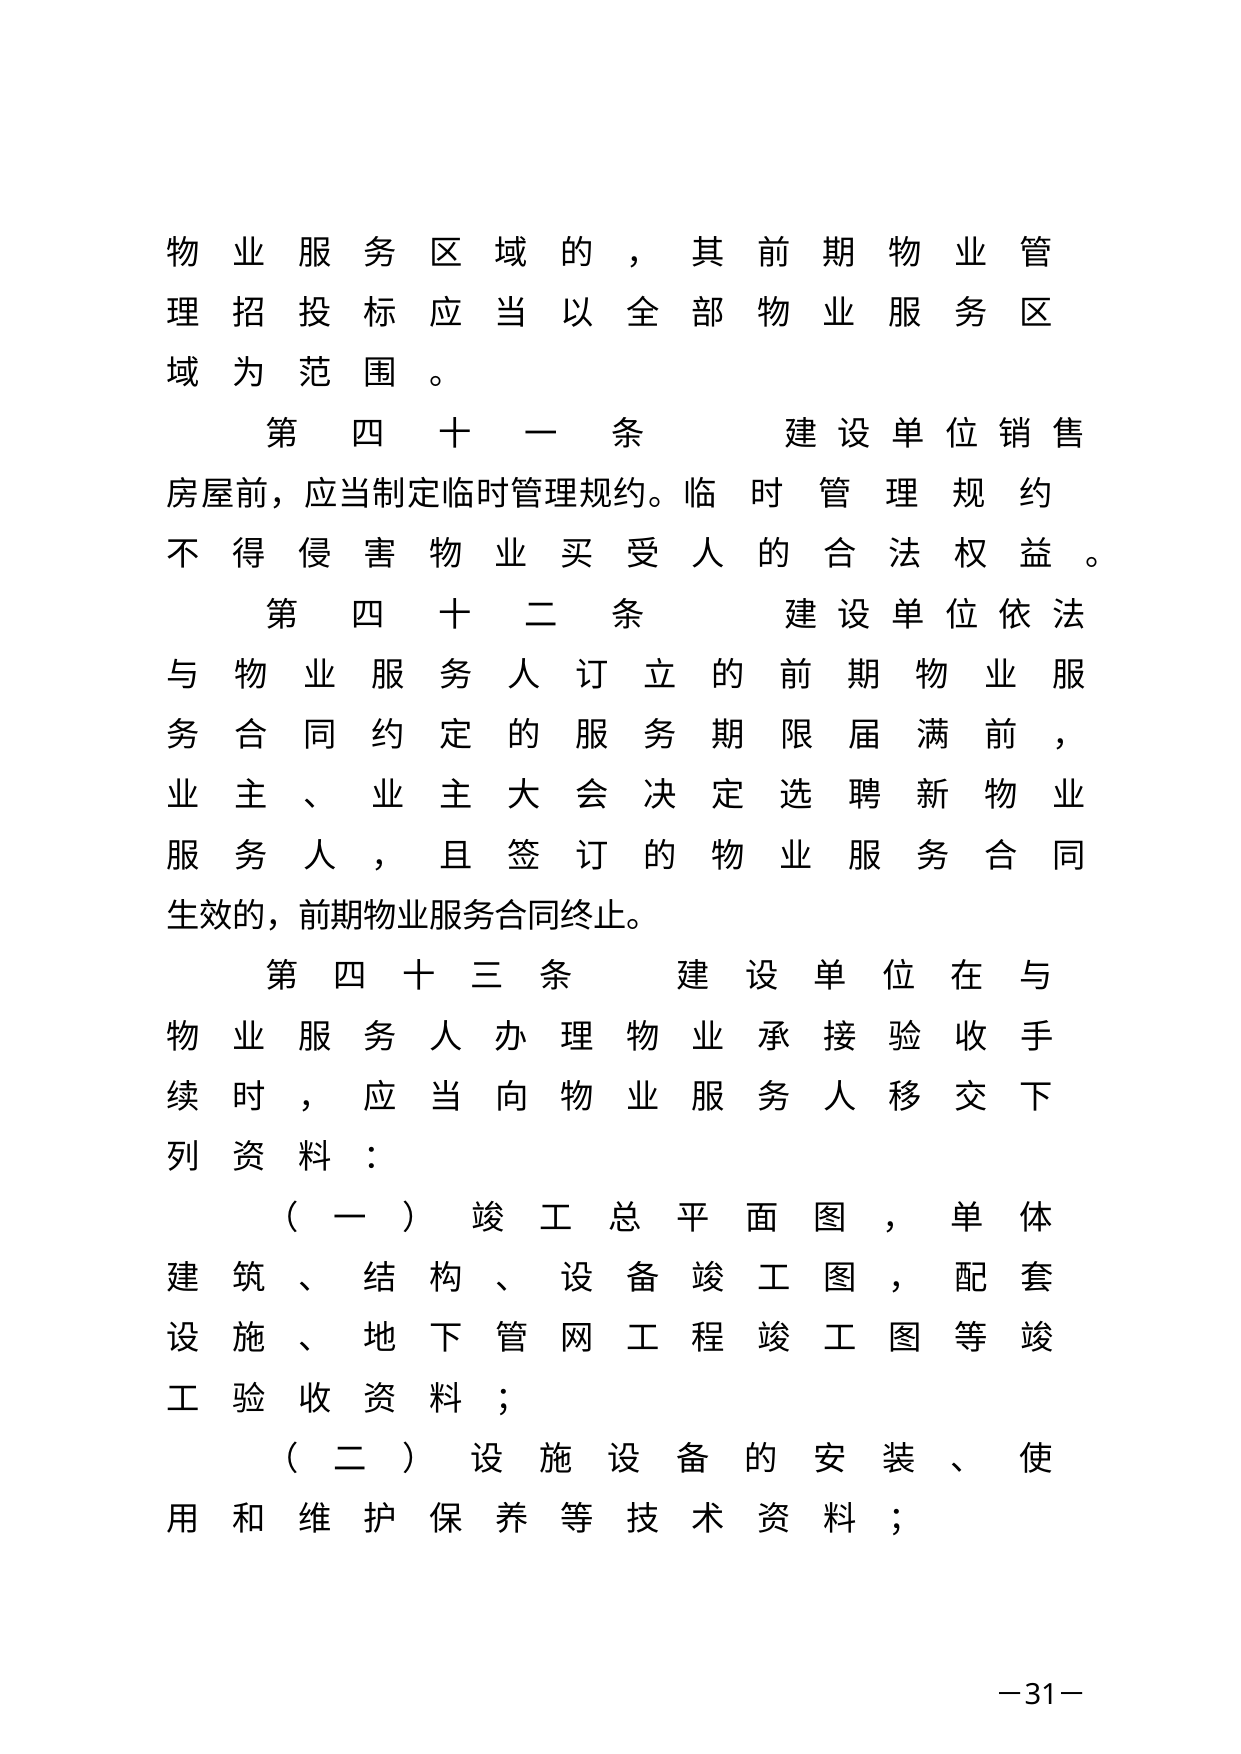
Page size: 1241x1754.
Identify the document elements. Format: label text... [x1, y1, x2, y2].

text 第四十二条 建设单位依法与物业服务人订立的前期物业服务合同约定的服务期限届满前，业主、业主大会决定选聘新物业服务人，且签订的物业服务合同生效的，前期物业服务合同终止。 [167, 581, 1085, 943]
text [167, 219, 1085, 400]
text （一）竣工总平面图，单体建筑、结构、设备竣工图，配套设施、地下管网工程竣工图等竣工验收资料； [167, 1184, 1085, 1426]
text （二）设施设备的安装、使用和维护保养等技术资料； [167, 1426, 1085, 1546]
text 第四十三条 建设单位在与物业服务人办理物业承接验收手续时，应当向物业服务人移交下列资料： [167, 943, 1085, 1184]
text 第四十一条 建设单位销售房屋前，应当制定临时管理规约。临时管理规约不得侵害物业买受人的合法权益。 [167, 400, 1085, 581]
